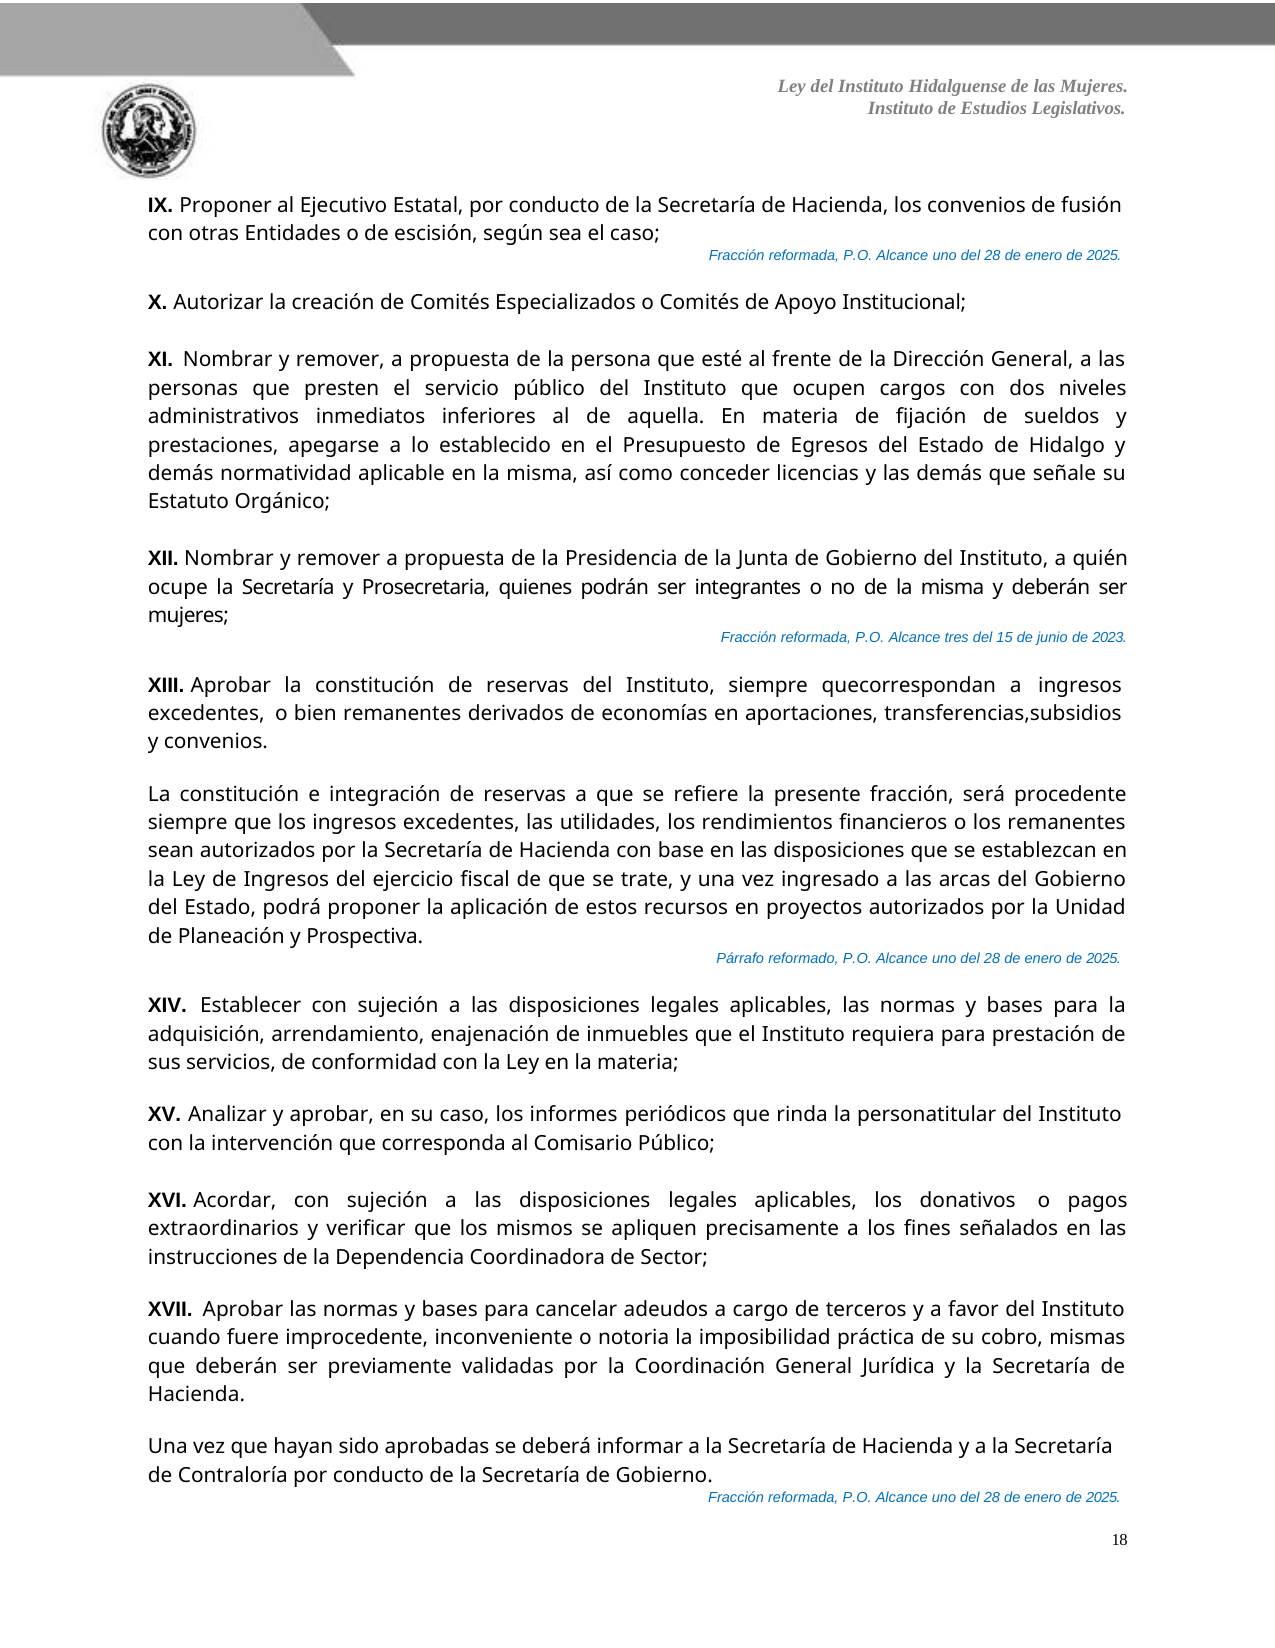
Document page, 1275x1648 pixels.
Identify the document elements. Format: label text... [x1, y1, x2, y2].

picture [0, 3, 1275, 180]
list Autorizar la creación de Comités Especializados o Comités de Apoyo Institucional; [148, 287, 1142, 316]
list Acordar, con sujeción a las disposiciones legales aplicables, los donativos o pagos extraordinarios y verificar que los mismos se apliquen precisamente a los fines señalados en las instrucciones de la Dependencia Coordinadora de Sector; [148, 1185, 1127, 1270]
list Proponer al Ejecutivo Estatal, por conducto de la Secretaría de Hacienda, los convenios de fusión con otras Entidades o de escisión, según sea el caso; [148, 190, 1127, 247]
list Nombrar y remover a propuesta de la Presidencia de la Junta de Gobierno del Instituto, a quién ocupe la Secretaría y Prosecretaria, quienes podrán ser integrantes o no de la misma y deberán ser mujeres; [148, 543, 1128, 629]
list Nombrar y remover, a propuesta de la persona que esté al frente de la Dirección General, a las personas que presten el servicio público del Instituto que ocupen cargos con dos niveles administrativos inmediatos inferiores al de aquella. En materia de fijación de sueldos y prestaciones, apegarse a lo establecido en el Presupuesto de Egresos del Estado de Hidalgo y demás normatividad aplicable en la misma, así como conceder licencias y las demás que señale su Estatuto Orgánico; [148, 344, 1128, 515]
text Párrafo reformado, P.O. Alcance uno del 28 de enero de 2025. [716, 949, 1142, 966]
list Aprobar la constitución de reservas del Instituto, siempre quecorrespondan a ingresos excedentes, o bien remanentes derivados de economías en aportaciones, transferencias,subsidios y convenios. [148, 670, 1122, 755]
list Establecer con sujeción a las disposiciones legales aplicables, las normas y bases para la adquisición, arrendamiento, enajenación de inmuebles que el Instituto requiera para prestación de sus servicios, de conformidad con la Ley en la materia; [148, 990, 1127, 1076]
text Una vez que hayan sido aprobadas se deberá informar a la Secretaría de Hacienda y a la Secretaría de Contraloría por conducto de la Secretaría de Gobierno. [148, 1432, 1142, 1488]
list Analizar y aprobar, en su caso, los informes periódicos que rinda la personatitular del Instituto con la intervención que corresponda al Comisario Público; [148, 1099, 1122, 1156]
text Fracción reformada, P.O. Alcance uno del 28 de enero de 2025. [148, 247, 1122, 264]
text Fracción reformada, P.O. Alcance tres del 15 de junio de 2023. [148, 629, 1127, 646]
text Fracción reformada, P.O. Alcance uno del 28 de enero de 2025. [708, 1489, 1142, 1506]
list Aprobar las normas y bases para cancelar adeudos a cargo de terceros y a favor del Instituto cuando fuere improcedente, inconveniente o notoria la imposibilidad práctica de su cobro, mismas que deberán ser previamente validadas por la Coordinación General Jurídica y la Secretaría de Hacienda. [148, 1294, 1127, 1408]
text La constitución e integración de reservas a que se refiere la presente fracción, será procedente siempre que los ingresos excedentes, las utilidades, los rendimientos financieros o los remanentes sean autorizados por la Secretaría de Hacienda con base en las disposiciones que se establezcan en la Ley de Ingresos del ejercicio fiscal de que se trate, y una vez ingresado a las arcas del Gobierno del Estado, podrá proponer la aplicación de estos recursos en proyectos autorizados por la Unidad de Planeación y Prospectiva. [148, 779, 1128, 949]
